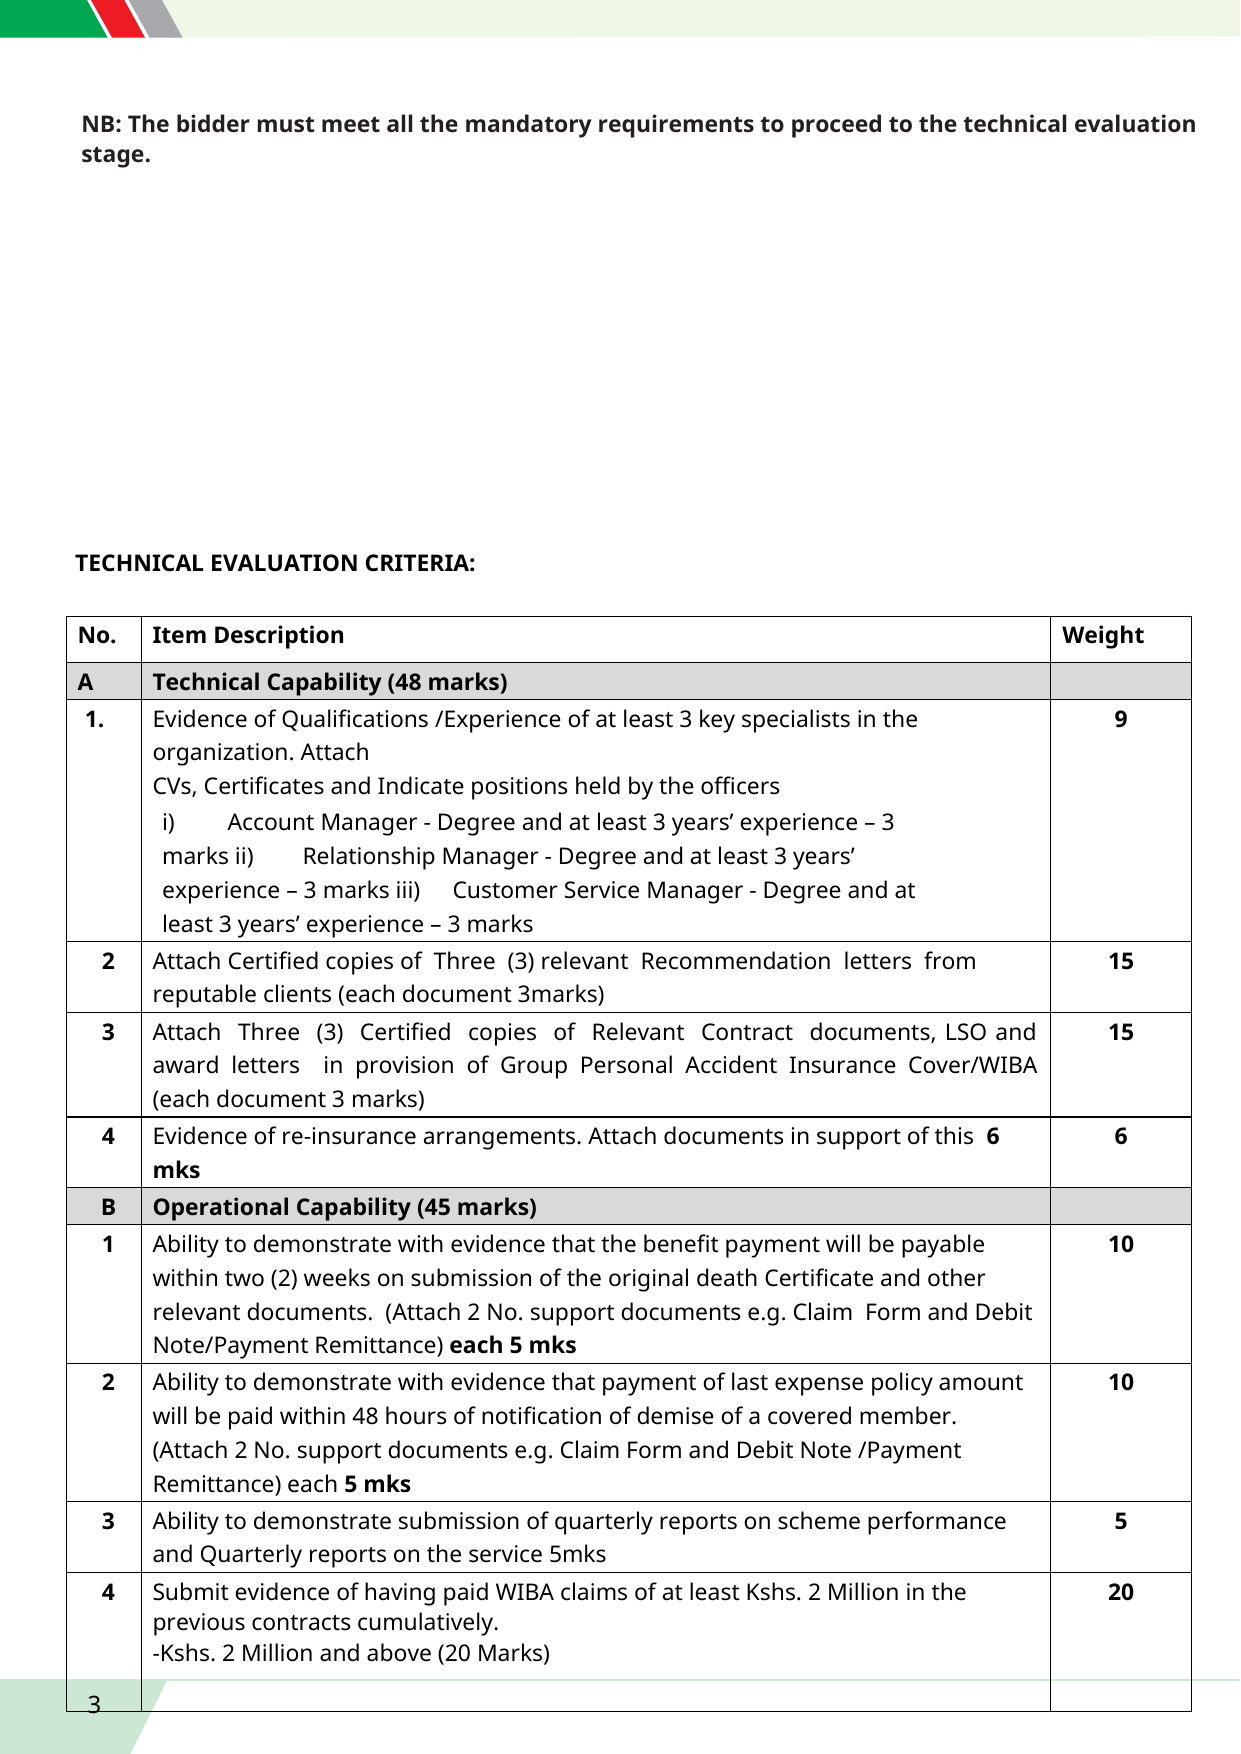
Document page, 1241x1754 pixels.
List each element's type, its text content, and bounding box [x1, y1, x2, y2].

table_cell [142, 1573, 1050, 1711]
table_header Item Description [142, 617, 1050, 662]
table_header No. [67, 617, 141, 662]
table_cell 4 [67, 1118, 141, 1187]
table_cell 4 [67, 1573, 141, 1711]
table_cell 3 [67, 1013, 141, 1116]
table_cell [1051, 1188, 1191, 1224]
text NB: The bidder must meet all the mandatory requirements to proceed to the technical evaluation stage. [81, 108, 1228, 169]
table_cell 10 [1051, 1225, 1191, 1363]
table_cell Technical Capability (48 marks) [142, 663, 1050, 699]
table_cell Attach Three (3) Certified copies of Relevant Contract documents, LSO and award letters in provision of Group Personal Accident Insurance Cover/WIBA (each document 3 marks) [142, 1013, 1050, 1116]
table_cell 15 [1051, 942, 1191, 1012]
table_cell 5 [1051, 1502, 1191, 1572]
table_cell Evidence of Qualifications /Experience of at least 3 key specialists in the organization. Attach CVs, Certificates and Indicate positions held by the officers i) Account Manager - Degree and at least 3 years’ experience – 3 marks ii) Relationship Manager - Degree and at least 3 years’ experience – 3 marks iii) Customer Service Manager - Degree and at least 3 years’ experience – 3 marks [142, 700, 1050, 941]
table_cell 2 [67, 942, 141, 1012]
table_header Weight [1051, 617, 1191, 662]
table_cell 10 [1051, 1364, 1191, 1501]
table_cell 9 [1051, 700, 1191, 941]
table_cell 1. [67, 700, 141, 941]
table_cell 1 [67, 1225, 141, 1363]
text TECHNICAL EVALUATION CRITERIA: [75, 546, 1228, 578]
table_cell Attach Certified copies of Three (3) relevant Recommendation letters from reputable clients (each document 3marks) [142, 942, 1050, 1012]
table_cell 2 [67, 1364, 141, 1501]
table_cell 3 [67, 1502, 141, 1572]
table_cell Ability to demonstrate submission of quarterly reports on scheme performance and Quarterly reports on the service 5mks [142, 1502, 1050, 1572]
table_cell B [67, 1188, 141, 1224]
table_cell A [67, 663, 141, 699]
table_cell Ability to demonstrate with evidence that payment of last expense policy amount will be paid within 48 hours of notification of demise of a covered member. (Attach 2 No. support documents e.g. Claim Form and Debit Note /Payment Remittance) each 5 mks [142, 1364, 1050, 1501]
table_cell 20 [1051, 1573, 1191, 1711]
table_cell 15 [1051, 1013, 1191, 1116]
table_cell Operational Capability (45 marks) [142, 1188, 1050, 1224]
table_cell 6 [1051, 1118, 1191, 1187]
table_cell [1051, 663, 1191, 699]
table_cell Evidence of re-insurance arrangements. Attach documents in support of this 6 mks [142, 1118, 1050, 1187]
table_cell Ability to demonstrate with evidence that the benefit payment will be payable within two (2) weeks on submission of the original death Certificate and other relevant documents. (Attach 2 No. support documents e.g. Claim Form and Debit Note/Payment Remittance) each 5 mks [142, 1225, 1050, 1363]
